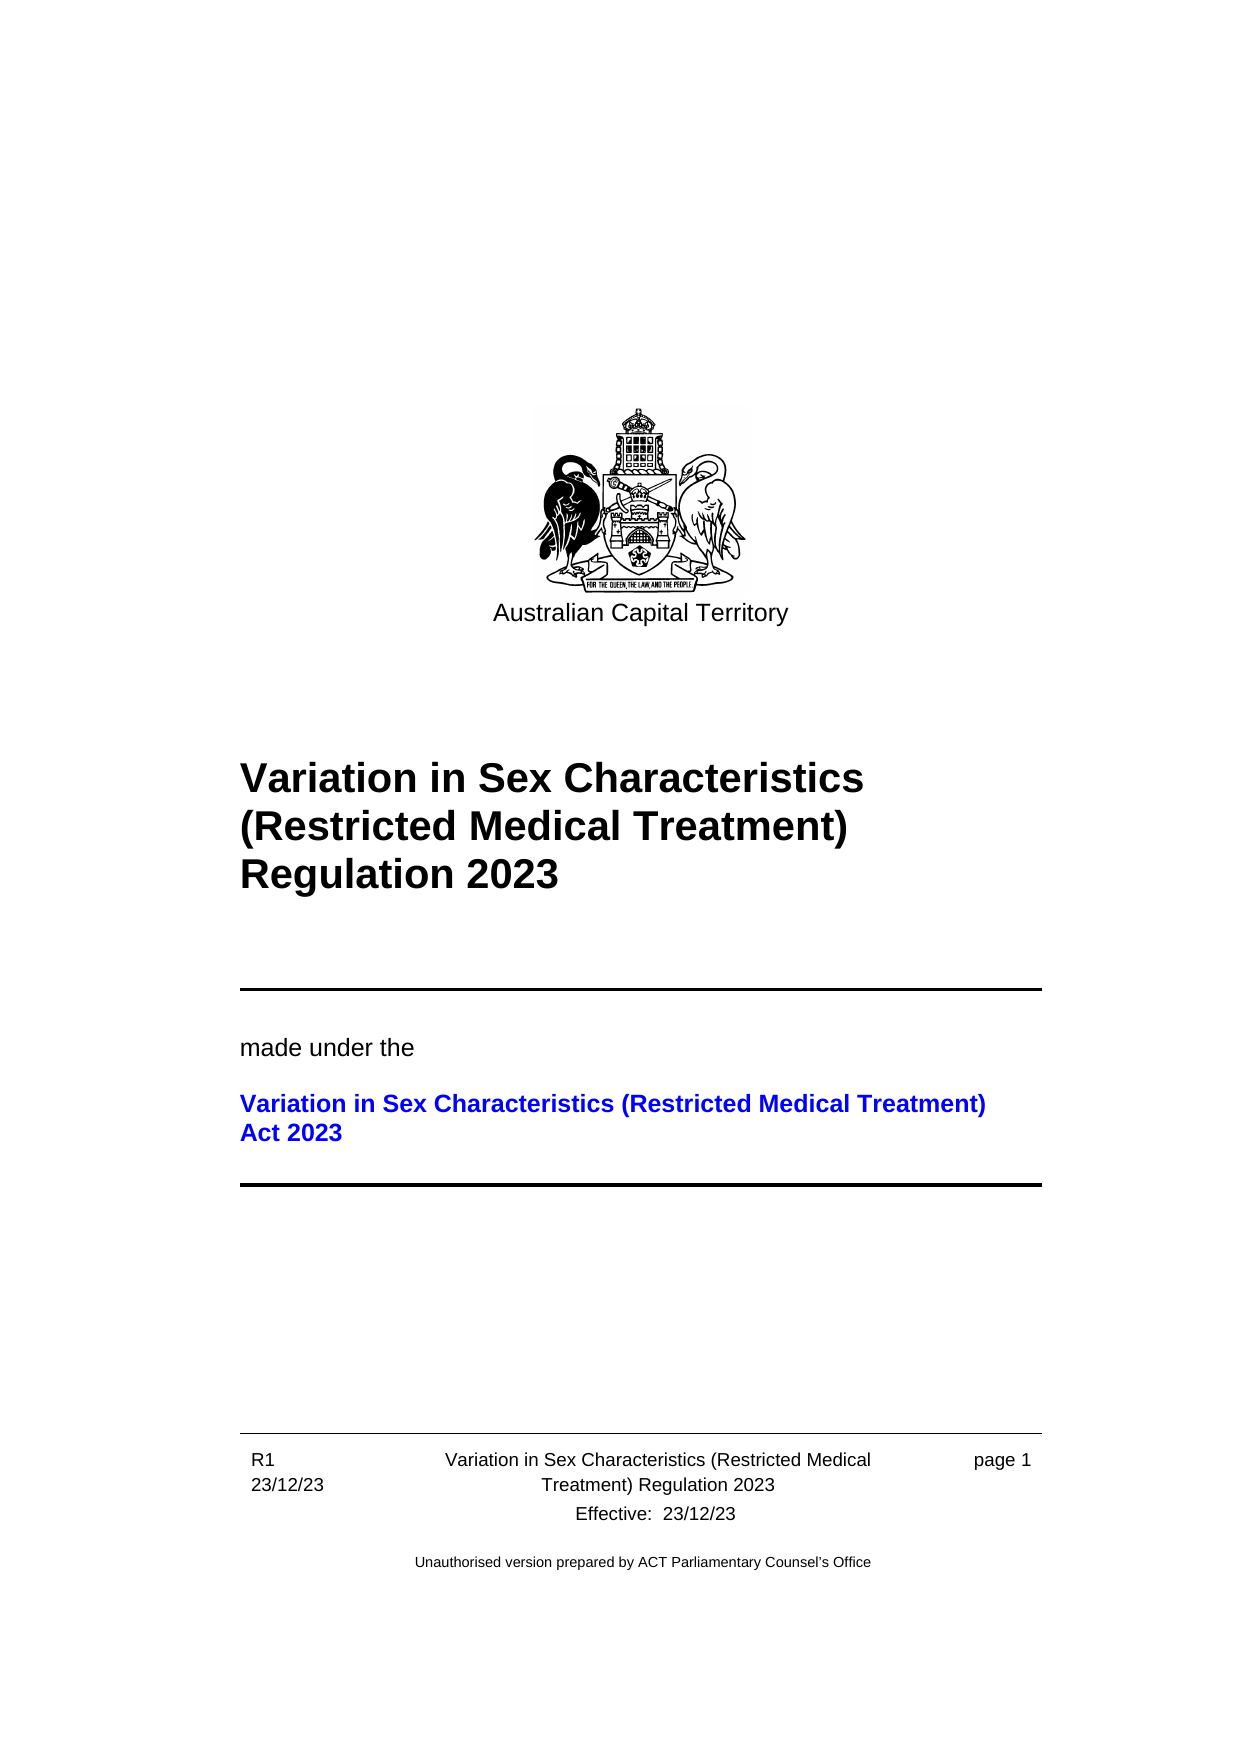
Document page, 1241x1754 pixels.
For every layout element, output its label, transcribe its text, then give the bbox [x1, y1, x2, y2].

text Variation in Sex Characteristics (Restricted Medical Treatment) Regulation 2023 [239, 754, 1042, 897]
text made under the [239, 1033, 1042, 1062]
text Variation in Sex Characteristics (Restricted Medical Treatment) Act 2023 [239, 1089, 1042, 1146]
text Australian Capital Territory [239, 598, 1042, 627]
picture [531, 404, 751, 598]
